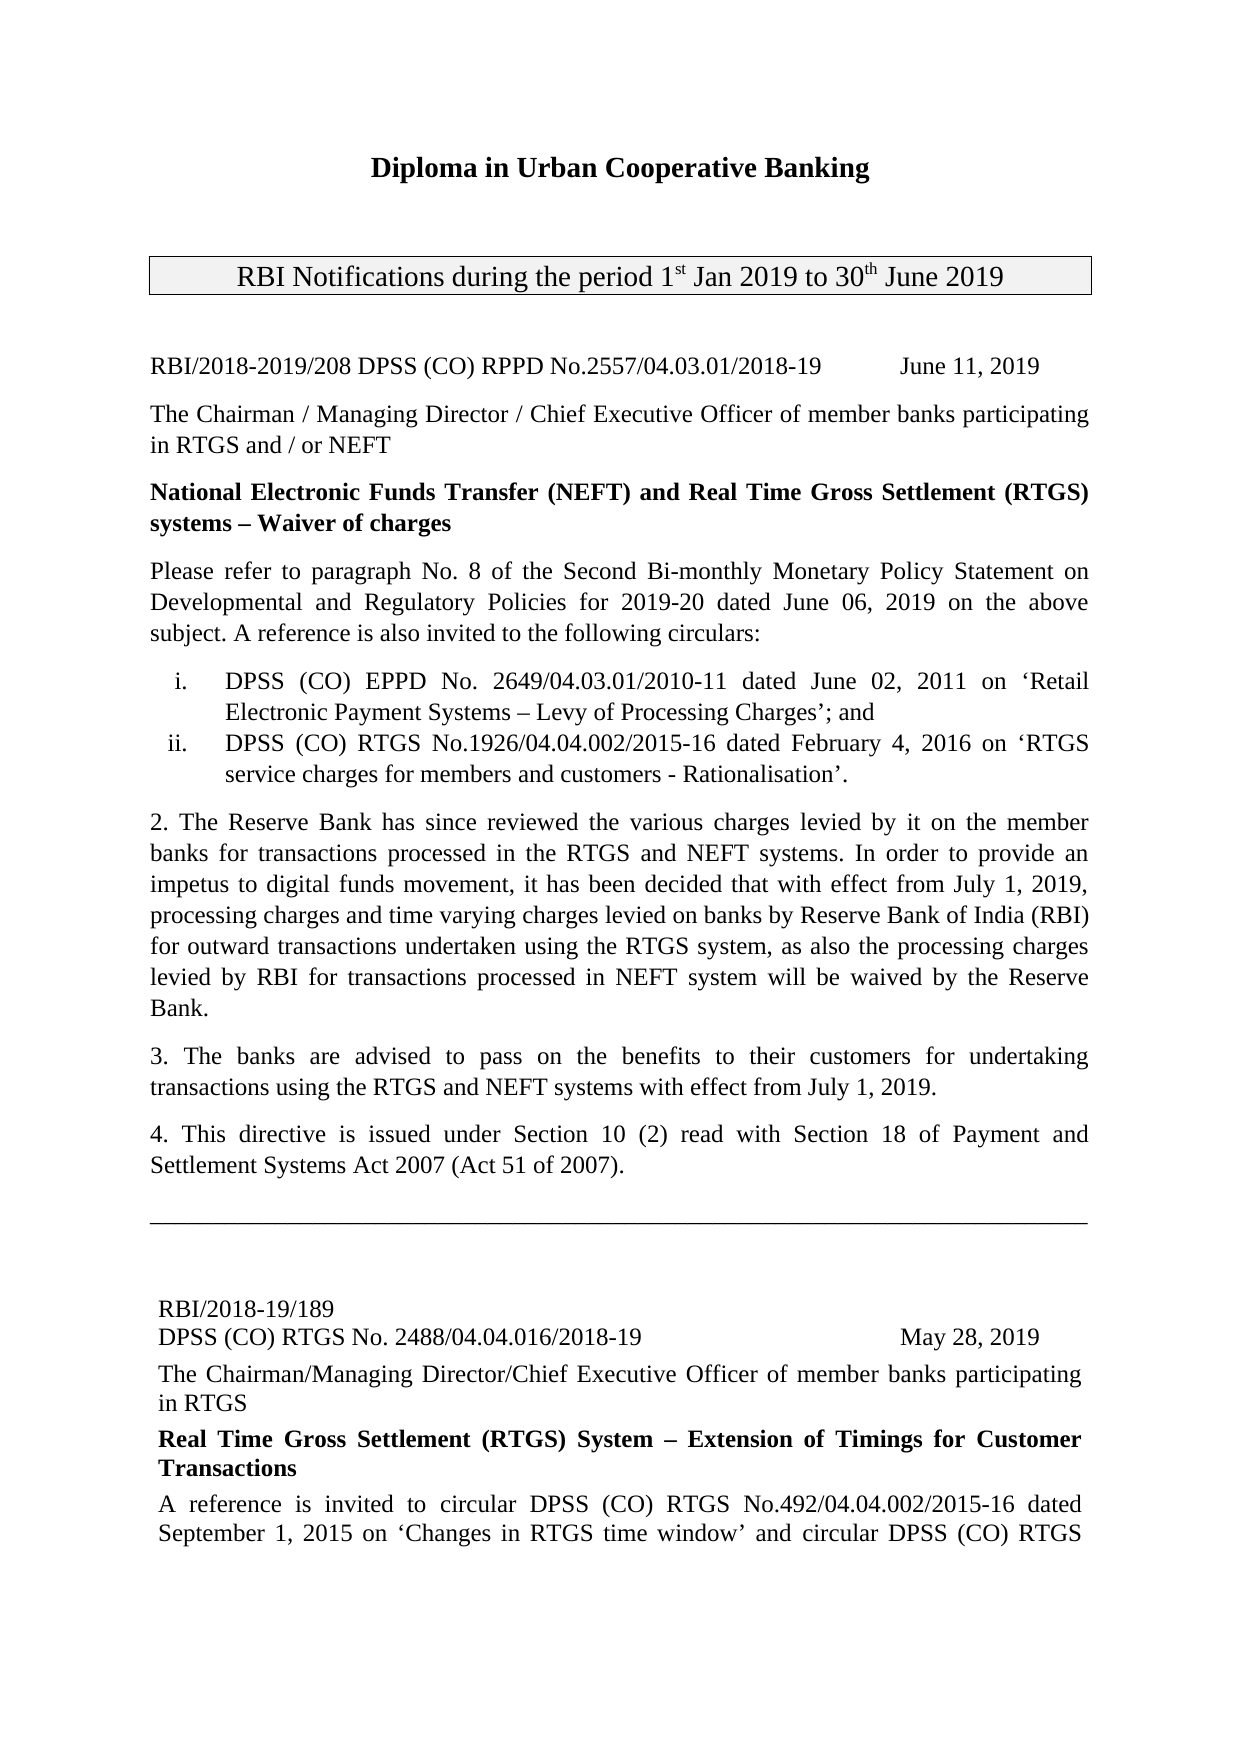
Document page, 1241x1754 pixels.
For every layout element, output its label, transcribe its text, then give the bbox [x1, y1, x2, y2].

text 2. The Reserve Bank has since reviewed the various charges levied by it on the member banks for transactions processed in the RTGS and NEFT systems. In order to provide an impetus to digital funds movement, it has been decided that with effect from July 1, 2019, processing charges and time varying charges levied on banks by Reserve Bank of India (RBI) for outward transactions undertaken using the RTGS system, as also the processing charges levied by RBI for transactions processed in NEFT system will be waived by the Reserve Bank. [150, 807, 1090, 1022]
text National Electronic Funds Transfer (NEFT) and Real Time Gross Settlement (RTGS) systems – Waiver of charges [150, 477, 1090, 537]
text ___________________________________________________________________________ [150, 1198, 1090, 1227]
text 4. This directive is issued under Section 10 (2) read with Section 18 of Payment and Settlement Systems Act 2007 (Act 51 of 2007). [150, 1119, 1090, 1179]
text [158, 1489, 1082, 1547]
text RBI/2018-2019/208 DPSS (CO) RPPD No.2557/04.03.01/2018-19 June 11, 2019 [150, 351, 1090, 380]
text RBI Notifications during the period 1st Jan 2019 to 30th June 2019 [150, 257, 1091, 294]
list DPSS (CO) EPPD No. 2649/04.03.01/2010-11 dated June 02, 2011 on ‘Retail Electronic Payment Systems – Levy of Processing Charges’; and [187, 666, 1090, 726]
text Real Time Gross Settlement (RTGS) System – Extension of Timings for Customer Transactions [158, 1424, 1082, 1482]
text The Chairman / Managing Director / Chief Executive Officer of member banks participating in RTGS and / or NEFT [150, 399, 1090, 458]
text Diploma in Urban Cooperative Banking [150, 150, 1090, 183]
text Please refer to paragraph No. 8 of the Second Bi-monthly Monetary Policy Statement on Developmental and Regulatory Policies for 2019-20 dated June 06, 2019 on the above subject. A reference is also invited to the following circulars: [150, 556, 1090, 647]
text The Chairman/Managing Director/Chief Executive Officer of member banks participating in RTGS [158, 1359, 1082, 1416]
list DPSS (CO) RTGS No.1926/04.04.002/2015-16 dated February 4, 2016 on ‘RTGS service charges for members and customers - Rationalisation’. [187, 728, 1090, 788]
text 3. The banks are advised to pass on the benefits to their customers for undertaking transactions using the RTGS and NEFT systems with effect from July 1, 2019. [150, 1041, 1090, 1101]
text RBI/2018-19/189 DPSS (CO) RTGS No. 2488/04.04.016/2018-19 May 28, 2019 [158, 1294, 1082, 1351]
